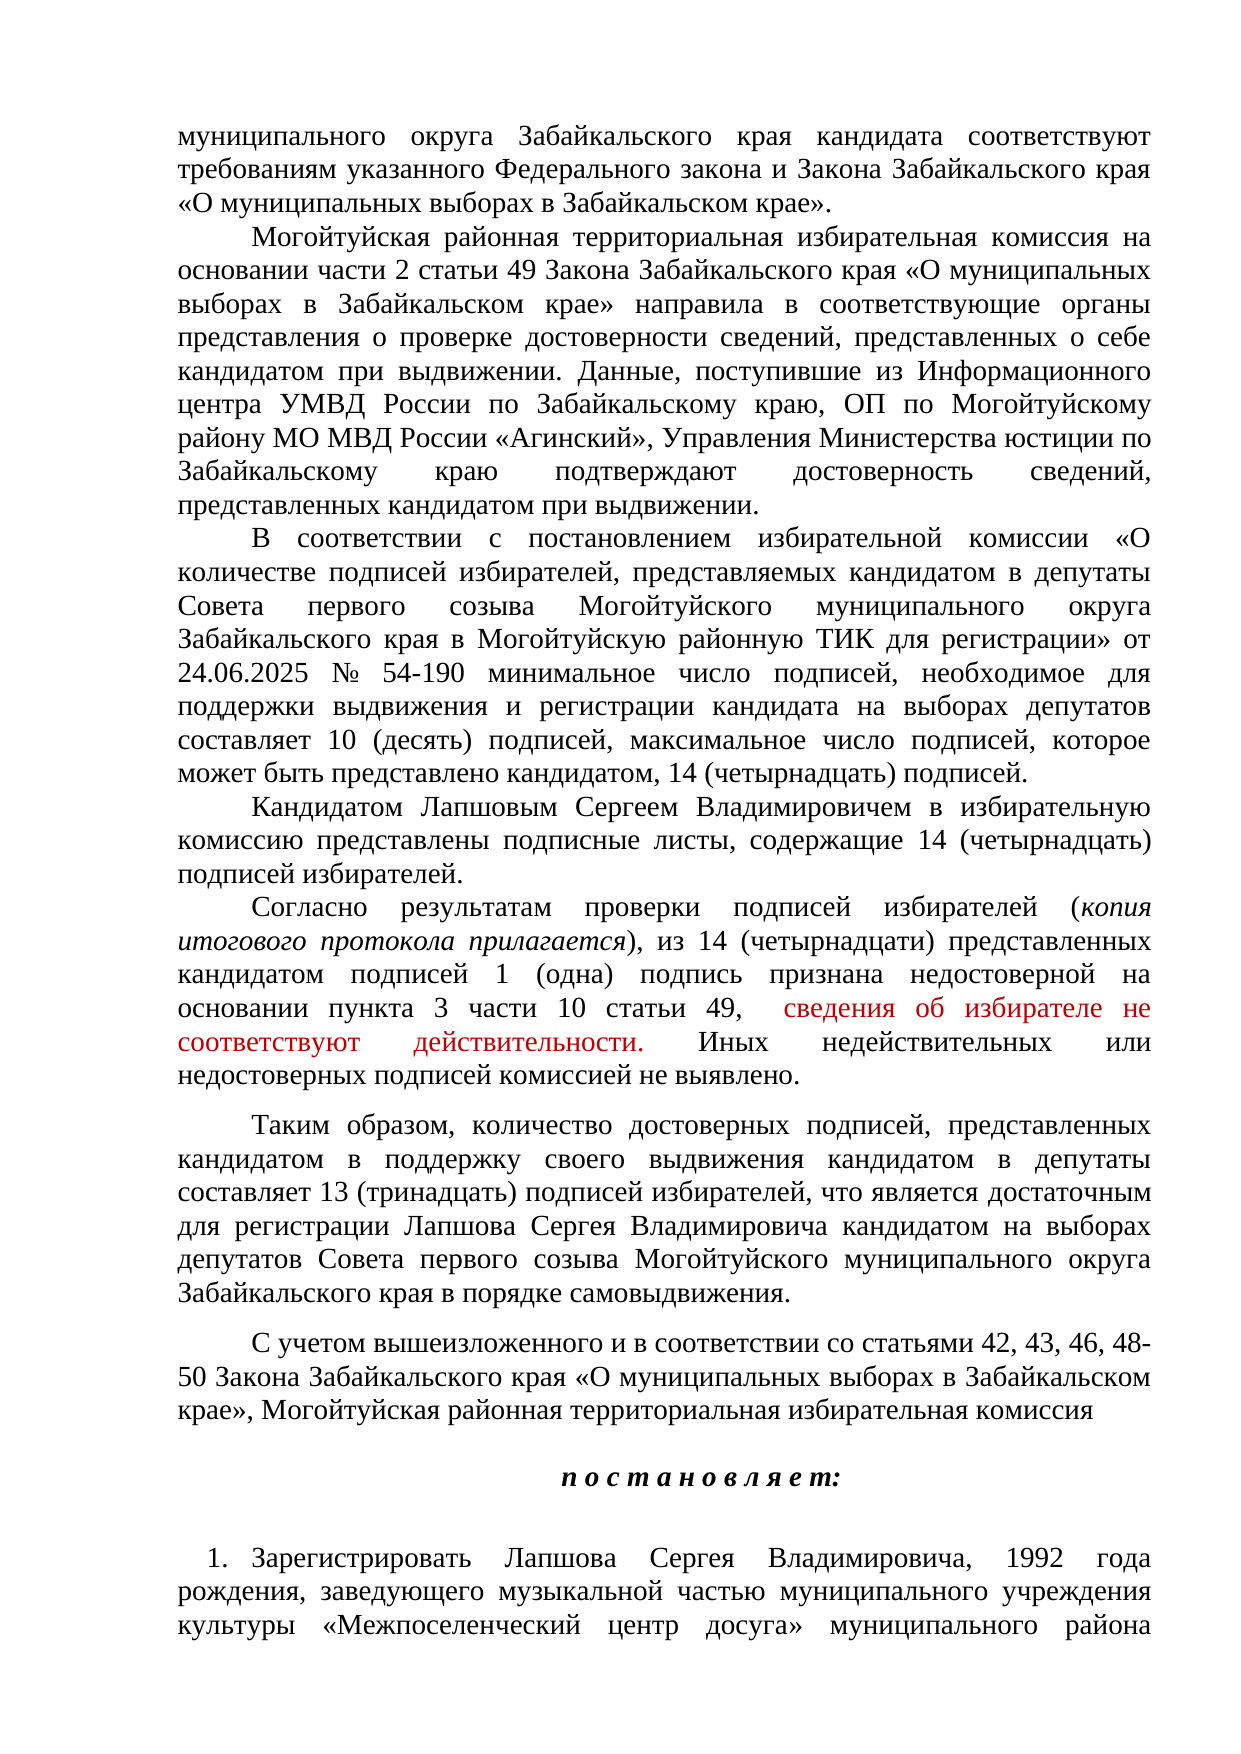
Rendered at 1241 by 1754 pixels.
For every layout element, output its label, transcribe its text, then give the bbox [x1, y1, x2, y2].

text п о с т а н о в л я е т: [177, 1459, 1152, 1493]
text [177, 118, 1152, 219]
text Таким образом, количество достоверных подписей, представленных кандидатом в поддержку своего выдвижения кандидатом в депутаты составляет 13 (тринадцать) подписей избирателей, что является достаточным для регистрации Лапшова Сергея Владимировича кандидатом на выборах депутатов Совета первого созыва Могойтуйского муниципального округа Забайкальского края в порядке самовыдвижения. [177, 1107, 1152, 1309]
text Могойтуйская районная территориальная избирательная комиссия на основании части 2 статьи 49 Закона Забайкальского края «О муниципальных выборах в Забайкальском крае» направила в соответствующие органы представления о проверке достоверности сведений, представленных о себе кандидатом при выдвижении. Данные, поступившие из Информационного центра УМВД России по Забайкальскому краю, ОП по Могойтуйскому району МО МВД России «Агинский», Управления Министерства юстиции по Забайкальскому краю подтверждают достоверность сведений, представленных кандидатом при выдвижении. [177, 219, 1152, 521]
text В соответствии с постановлением избирательной комиссии «О количестве подписей избирателей, представляемых кандидатом в депутаты Совета первого созыва Могойтуйского муниципального округа Забайкальского края в Могойтуйскую районную ТИК для регистрации» от 24.06.2025 № 54-190 минимальное число подписей, необходимое для поддержки выдвижения и регистрации кандидата на выборах депутатов составляет 10 (десять) подписей, максимальное число подписей, которое может быть представлено кандидатом, 14 (четырнадцать) подписей. [177, 521, 1152, 789]
text Согласно результатам проверки подписей избирателей (копия итогового протокола прилагается), из 14 (четырнадцати) представленных кандидатом подписей 1 (одна) подпись признана недостоверной на основании пункта 3 части 10 статьи 49, сведения об избирателе не соответствуют действительности. Иных недействительных или недостоверных подписей комиссией не выявлено. [177, 889, 1152, 1091]
text Кандидатом Лапшовым Сергеем Владимировичем в избирательную комиссию представлены подписные листы, содержащие 14 (четырнадцать) подписей избирателей. [177, 789, 1152, 889]
text С учетом вышеизложенного и в соответствии со статьями 42, 43, 46, 48-50 Закона Забайкальского края «О муниципальных выборах в Забайкальском крае», Могойтуйская районная территориальная избирательная комиссия [177, 1325, 1152, 1426]
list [177, 1540, 1152, 1641]
